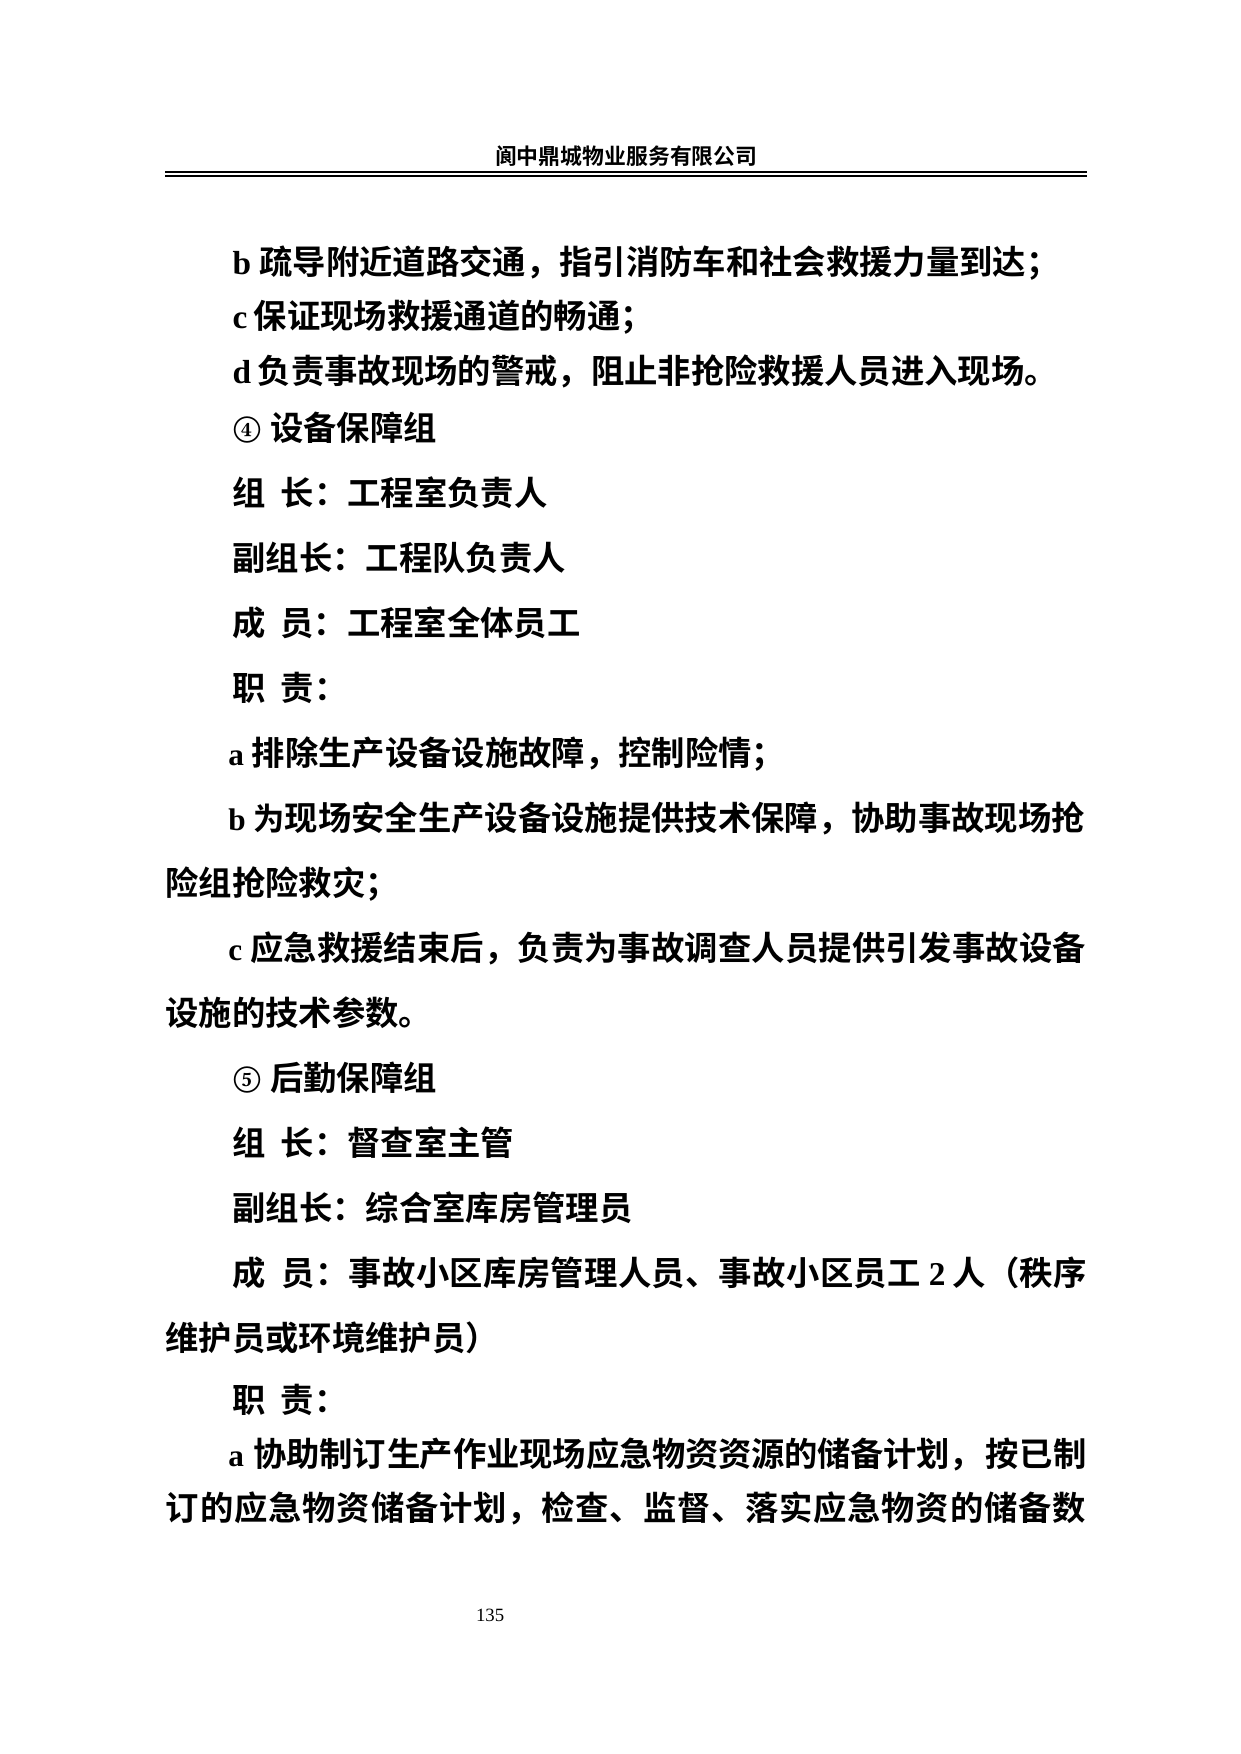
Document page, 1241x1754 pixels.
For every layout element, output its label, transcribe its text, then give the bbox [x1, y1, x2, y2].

list c 应急救援结束后，负责为事故调查人员提供引发事故设备设施的技术参数。 [165, 914, 1087, 1044]
text ④ 设备保障组 [165, 394, 1087, 459]
text 成 员：工程室全体员工 [165, 589, 1087, 654]
text 成 员：事故小区库房管理人员、事故小区员工2人（秩序维护员或环境维护员） [165, 1239, 1087, 1369]
subtitle c保证现场救援通道的畅通； [165, 286, 1087, 340]
text 副组长：工程队负责人 [165, 524, 1087, 589]
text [165, 1423, 1087, 1531]
text 职 责： [165, 654, 1087, 719]
text 组 长：工程室负责人 [165, 459, 1087, 524]
subtitle b 疏导附近道路交通，指引消防车和社会救援力量到达； [165, 231, 1087, 286]
text 职 责： [165, 1369, 1087, 1423]
list 副组长：综合室库房管理员 [165, 1174, 1087, 1239]
list b 为现场安全生产设备设施提供技术保障，协助事故现场抢险组抢险救灾； [165, 784, 1087, 914]
text ⑤ 后勤保障组 [165, 1044, 1087, 1109]
list a 排除生产设备设施故障，控制险情； [165, 719, 1087, 784]
text d负责事故现场的警戒，阻止非抢险救援人员进入现场。 [165, 340, 1087, 394]
list 组 长：督查室主管 [165, 1109, 1087, 1174]
